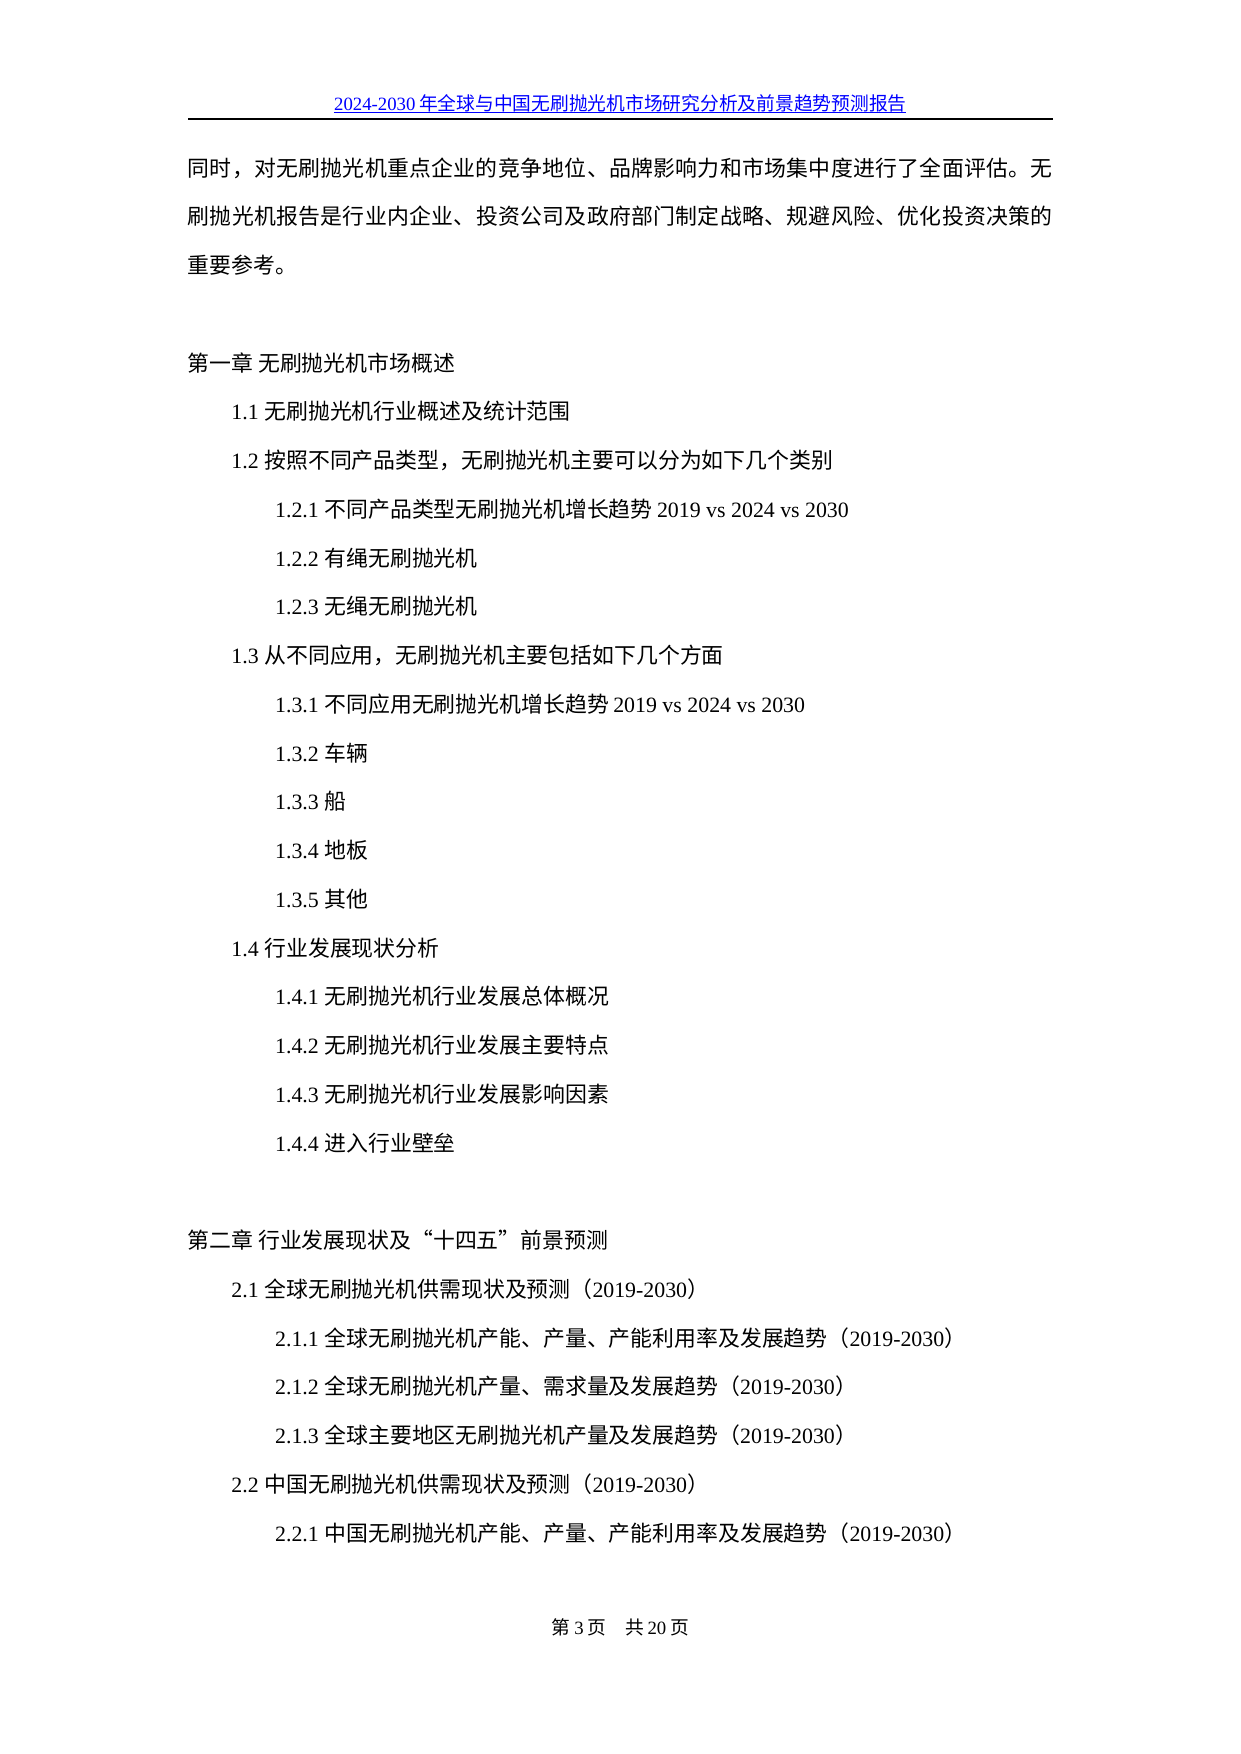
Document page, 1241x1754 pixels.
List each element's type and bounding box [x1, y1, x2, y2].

text [187, 150, 1053, 1548]
